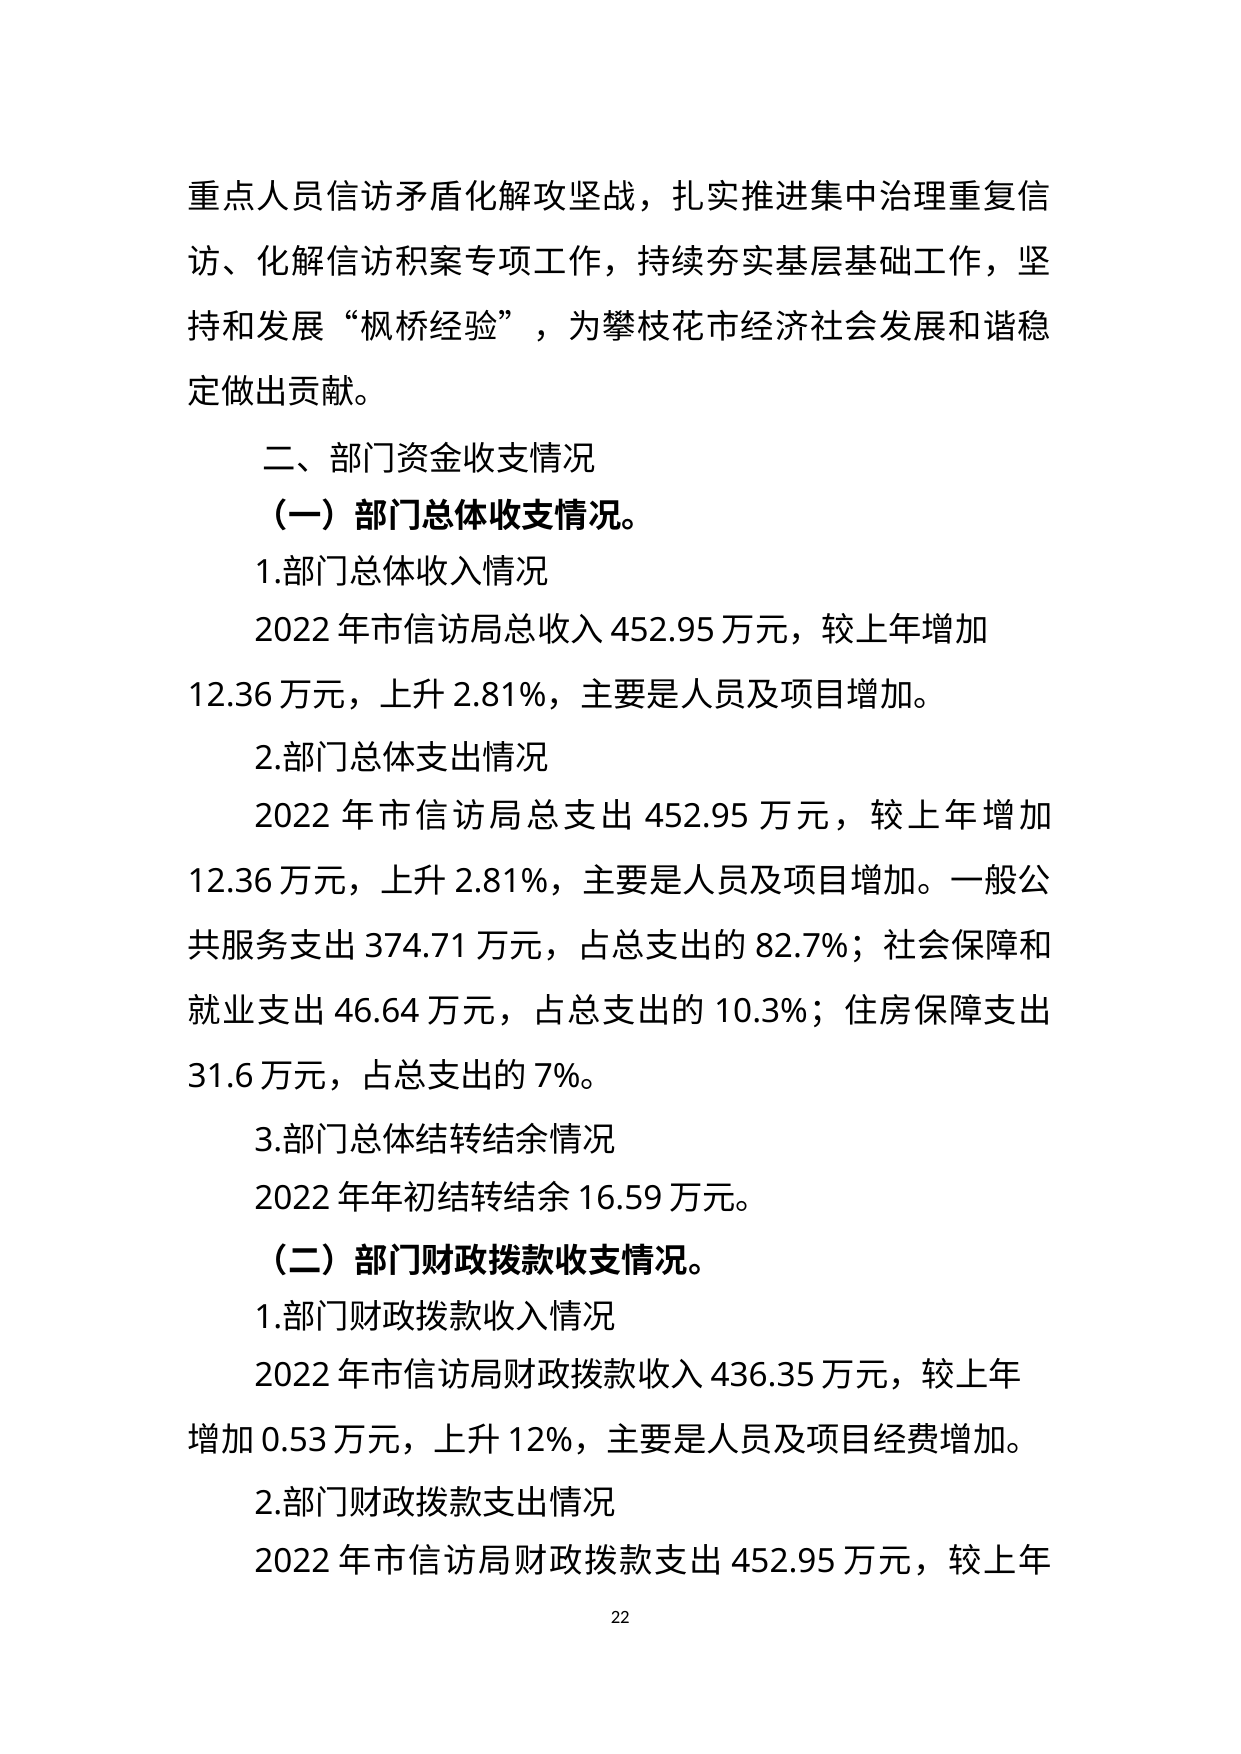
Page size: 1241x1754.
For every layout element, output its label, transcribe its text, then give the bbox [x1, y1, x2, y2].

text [187, 162, 1053, 422]
text 2.部门财政拨款支出情况 [187, 1470, 1053, 1526]
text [187, 1526, 1053, 1591]
text （二）部门财政拨款收支情况。 [187, 1227, 1053, 1283]
text 1.部门总体收入情况 [187, 538, 1053, 595]
text 2022年市信访局总支出452.95万元，较上年增加12.36万元，上升2.81%，主要是人员及项目增加。一般公共服务支出374.71万元，占总支出的82.7%；社会保障和就业支出46.64万元，占总支出的10.3%；住房保障支出31.6万元，占总支出的7%。 [187, 781, 1053, 1106]
text 2022年市信访局财政拨款收入436.35万元，较上年增加0.53万元，上升12%，主要是人员及项目经费增加。 [187, 1340, 1053, 1470]
text 二、部门资金收支情况 [187, 422, 1053, 482]
text 2.部门总体支出情况 [187, 725, 1053, 781]
text （一）部门总体收支情况。 [187, 482, 1053, 538]
text 3.部门总体结转结余情况 [187, 1106, 1053, 1162]
text 1.部门财政拨款收入情况 [187, 1283, 1053, 1340]
text 2022年市信访局总收入452.95万元，较上年增加12.36万元，上升2.81%，主要是人员及项目增加。 [187, 595, 1053, 725]
text 2022年年初结转结余16.59万元。 [187, 1162, 1053, 1227]
